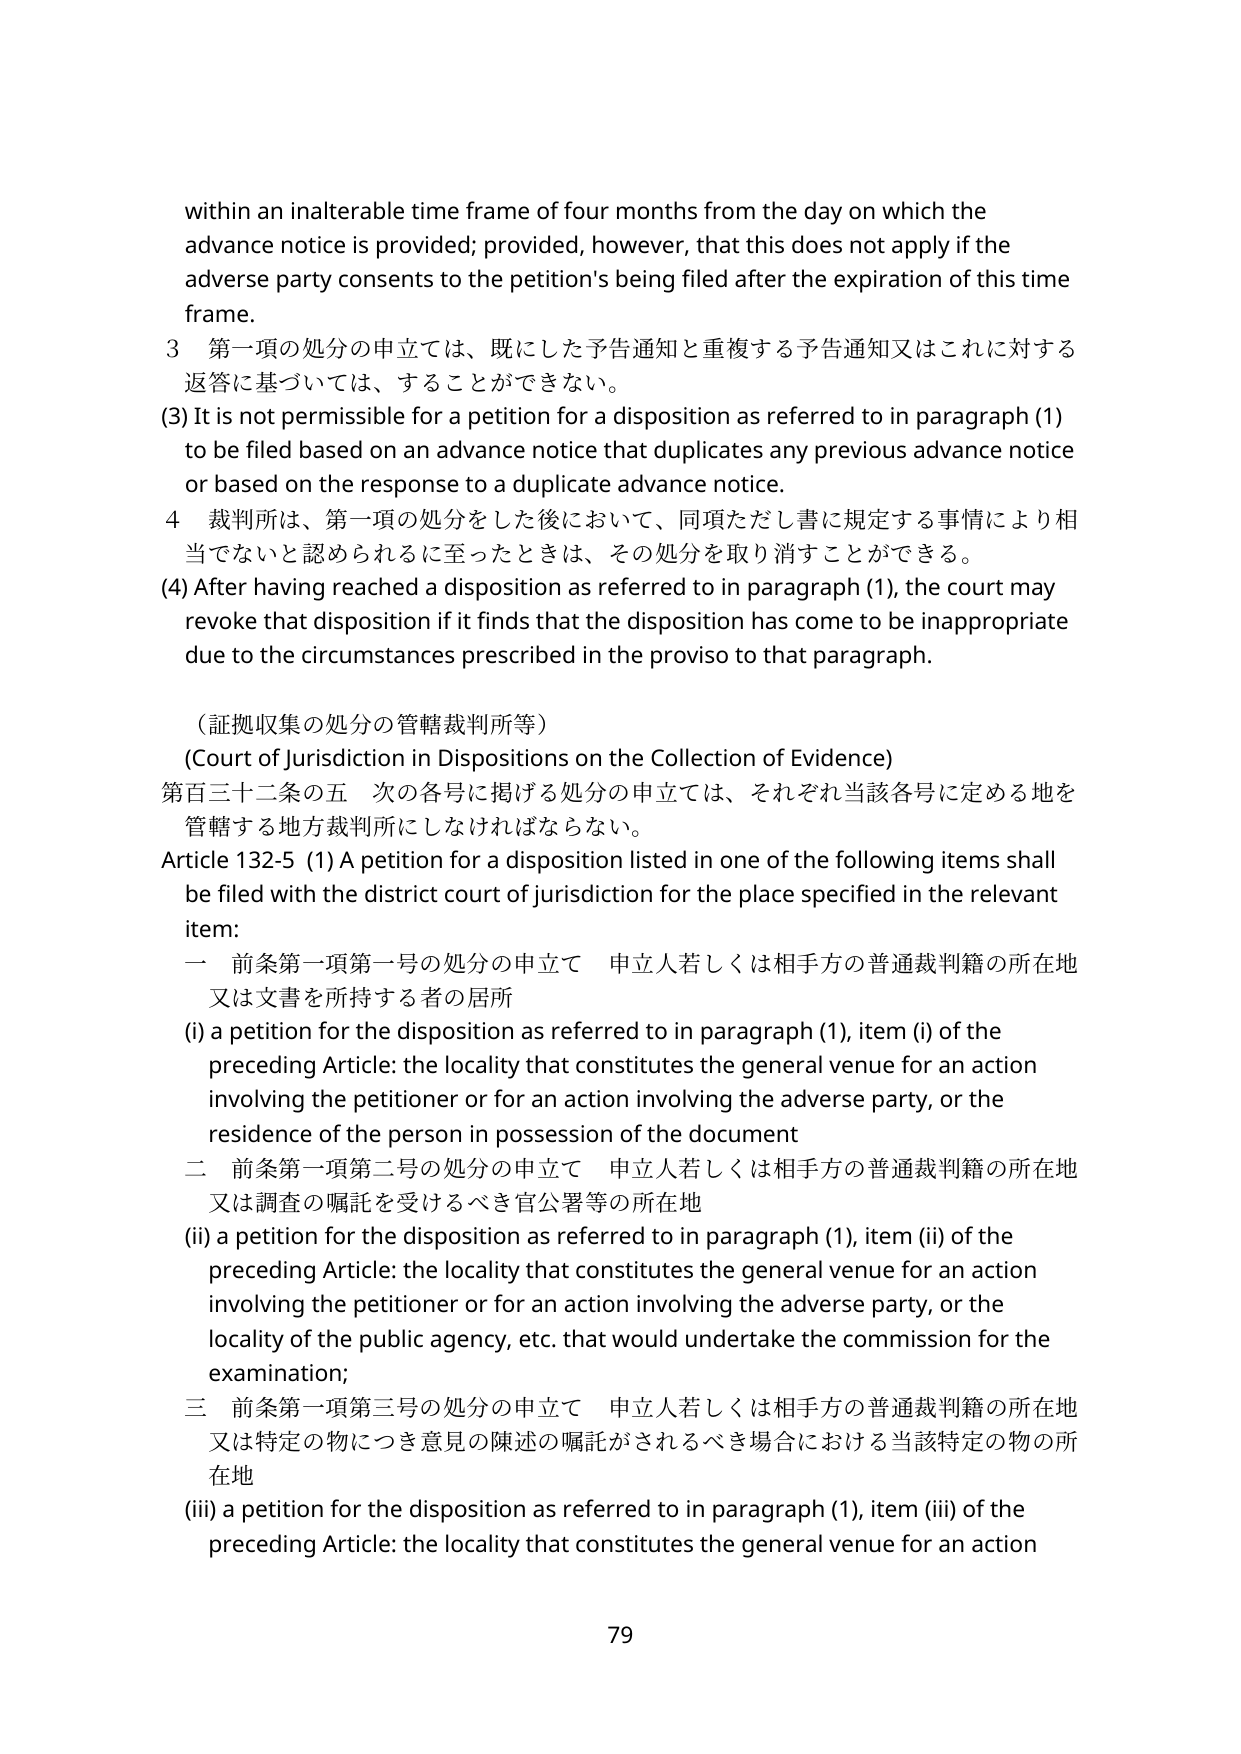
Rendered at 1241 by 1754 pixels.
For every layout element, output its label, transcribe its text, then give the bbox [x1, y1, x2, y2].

text (i) a petition for the disposition as referred to in paragraph (1), item (i) of the preceding Article: the locality that constitutes the general venue for an action involving the petitioner or for an action involving the adverse party, or the residence of the person in possession of the document [184, 1014, 1079, 1150]
text 第百三十二条の五 次の各号に掲げる処分の申立ては、それぞれ当該各号に定める地を管轄する地方裁判所にしなければならない。 [161, 774, 1079, 843]
text 三 前条第一項第三号の処分の申立て 申立人若しくは相手方の普通裁判籍の所在地又は特定の物につき意見の陳述の嘱託がされるべき場合における当該特定の物の所在地 [184, 1389, 1079, 1492]
text (Court of Jurisdiction in Dispositions on the Collection of Evidence) [184, 740, 1079, 774]
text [161, 194, 1079, 330]
text ４ 裁判所は、第一項の処分をした後において、同項ただし書に規定する事情により相当でないと認められるに至ったときは、その処分を取り消すことができる。 [161, 501, 1079, 569]
text 二 前条第一項第二号の処分の申立て 申立人若しくは相手方の普通裁判籍の所在地又は調査の嘱託を受けるべき官公署等の所在地 [184, 1150, 1079, 1219]
text Article 132-5 (1) A petition for a disposition listed in one of the following items shall be filed with the district court of jurisdiction for the place specified in the relevant item: [161, 843, 1079, 945]
text (4) After having reached a disposition as referred to in paragraph (1), the court may revoke that disposition if it finds that the disposition has come to be inappropriate due to the circumstances prescribed in the proviso to that paragraph. [161, 569, 1079, 672]
text 一 前条第一項第一号の処分の申立て 申立人若しくは相手方の普通裁判籍の所在地又は文書を所持する者の居所 [184, 945, 1079, 1014]
text （証拠収集の処分の管轄裁判所等） [184, 706, 1079, 740]
text (ii) a petition for the disposition as referred to in paragraph (1), item (ii) of the preceding Article: the locality that constitutes the general venue for an action involving the petitioner or for an action involving the adverse party, or the locality of the public agency, etc. that would undertake the commission for the examination; [184, 1219, 1079, 1389]
text ３ 第一項の処分の申立ては、既にした予告通知と重複する予告通知又はこれに対する返答に基づいては、することができない。 [161, 330, 1079, 399]
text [184, 1492, 1079, 1560]
text (3) It is not permissible for a petition for a disposition as referred to in paragraph (1) to be filed based on an advance notice that duplicates any previous advance notice or based on the response to a duplicate advance notice. [161, 399, 1079, 501]
